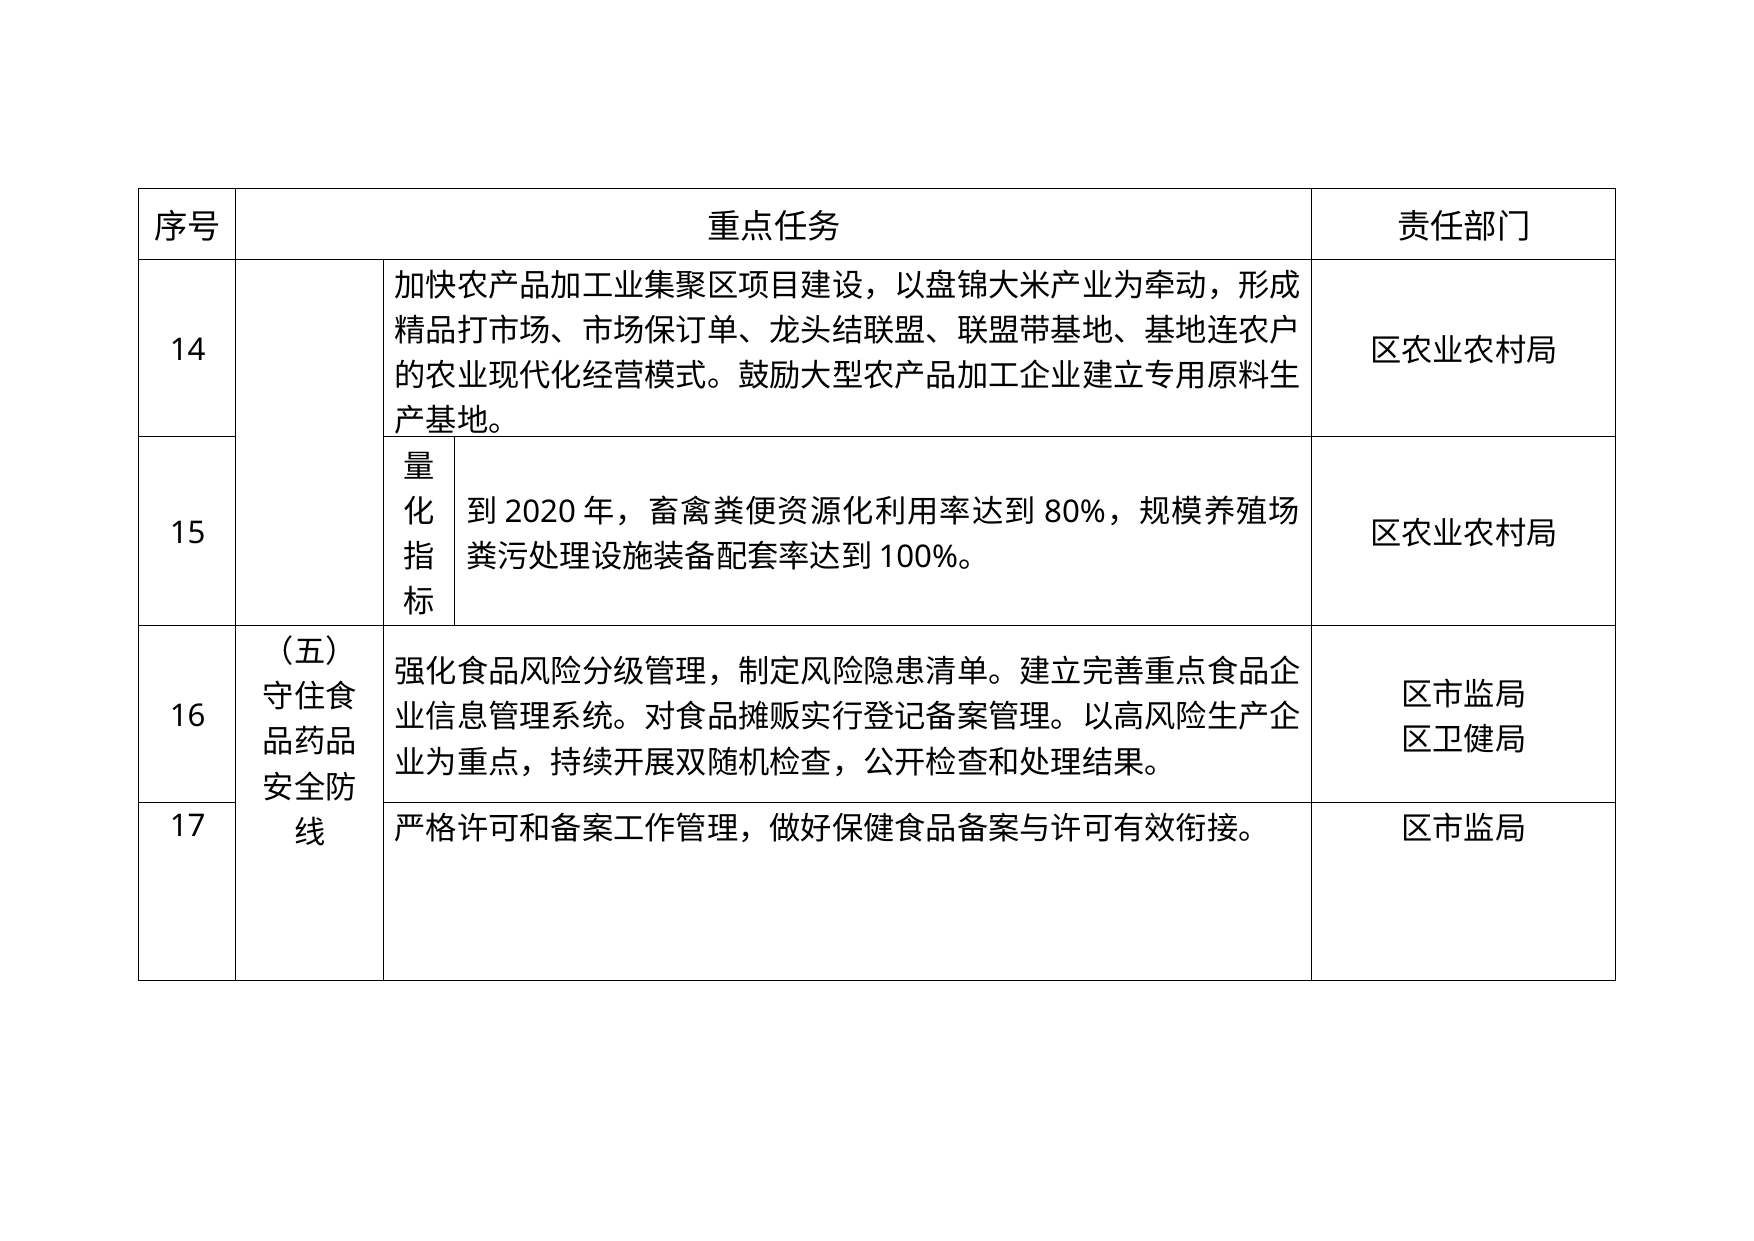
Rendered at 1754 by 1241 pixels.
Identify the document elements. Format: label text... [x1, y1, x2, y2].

table_header 序号 [139, 189, 235, 259]
table_header 责任部门 [1312, 189, 1615, 259]
table_cell （五） 守住食品药品安全防线 [236, 626, 383, 979]
table_cell 严格许可和备案工作管理，做好保健食品备案与许可有效衔接。 [384, 803, 1311, 979]
table_cell 区市监局 [1312, 803, 1615, 979]
table_cell 区农业农村局 [1312, 437, 1615, 625]
table_cell 加快农产品加工业集聚区项目建设，以盘锦大米产业为牵动，形成精品打市场、市场保订单、龙头结联盟、联盟带基地、基地连农户的农业现代化经营模式。鼓励大型农产品加工企业建立专用原料生产基地。 [384, 260, 1311, 436]
table_cell 17 [139, 803, 235, 979]
table_cell 16 [139, 626, 235, 802]
table_cell 区农业农村局 [1312, 260, 1615, 436]
table_cell 区市监局 区卫健局 [1312, 626, 1615, 802]
table_cell 到2020年，畜禽粪便资源化利用率达到80%，规模养殖场粪污处理设施装备配套率达到100%。 [455, 437, 1311, 625]
table_cell 强化食品风险分级管理，制定风险隐患清单。建立完善重点食品企业信息管理系统。对食品摊贩实行登记备案管理。以高风险生产企业为重点，持续开展双随机检查，公开检查和处理结果。 [384, 626, 1311, 802]
table_cell 量化指标 [384, 437, 454, 625]
table_cell 14 [139, 260, 235, 436]
table_header 重点任务 [236, 189, 1311, 259]
table_cell 15 [139, 437, 235, 625]
